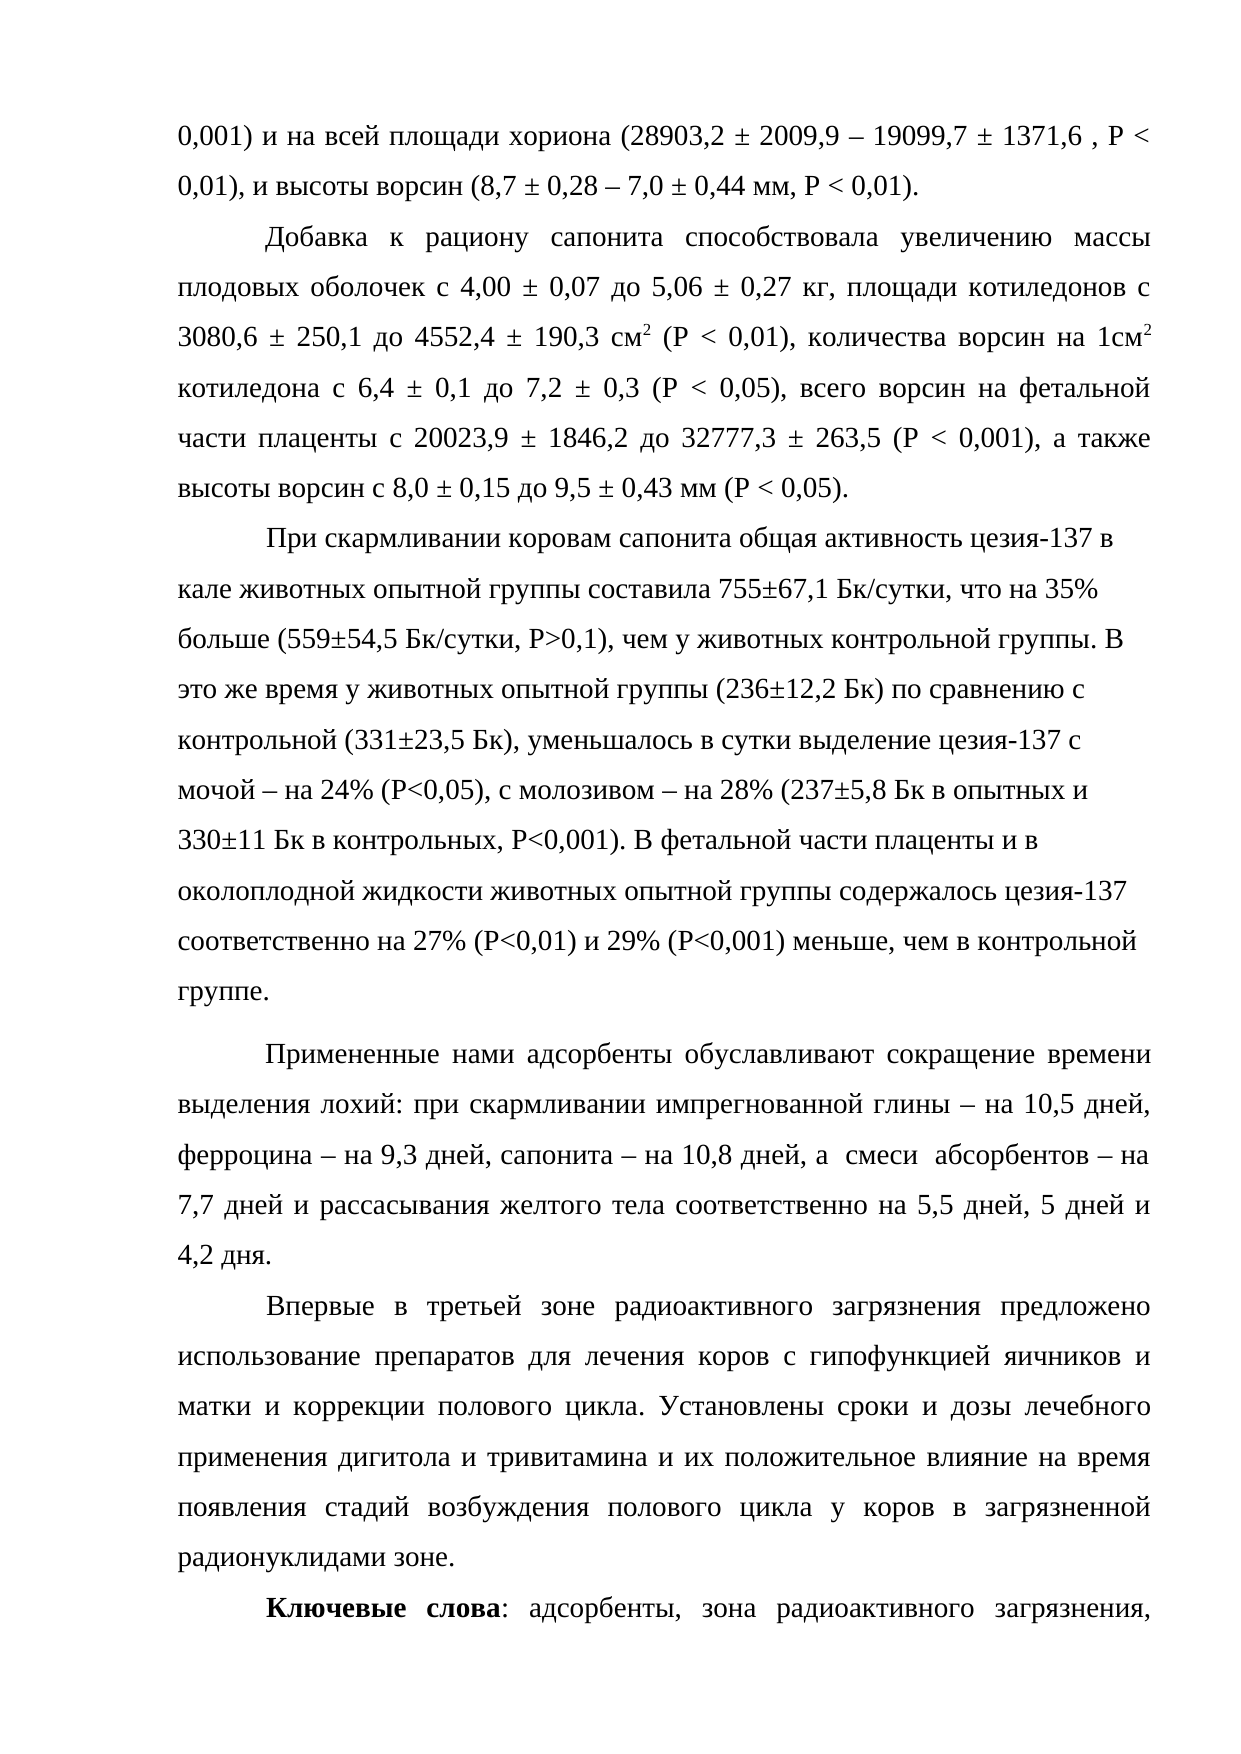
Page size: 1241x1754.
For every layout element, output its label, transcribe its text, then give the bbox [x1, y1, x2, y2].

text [177, 1590, 1152, 1623]
text При скармливании коровам сапонита общая активность цезия-137 в кале животных опытной группы составила 755±67,1 Бк/сутки, что на 35% больше (559±54,5 Бк/сутки, Р>0,1), чем у животных контрольной группы. В это же время у животных опытной группы (236±12,2 Бк) по сравнению с контрольной (331±23,5 Бк), уменьшалось в сутки выделение цезия-137 с мочой – на 24% (Р<0,05), с молозивом – на 28% (237±5,8 Бк в опытных и 330±11 Бк в контрольных, Р<0,001). В фетальной части плаценты и в околоплодной жидкости животных опытной группы содержалось цезия-137 соответственно на 27% (Р<0,01) и 29% (Р<0,001) меньше, чем в контрольной группе. [177, 521, 1152, 1007]
text Примененные нами адсорбенты обуславливают сокращение времени выделения лохий: при скармливании импрегнованной глины – на 10,5 дней, ферроцина – на 9,3 дней, сапонита – на 10,8 дней, а смеси абсорбентов – на 7,7 дней и рассасывания желтого тела соответственно на 5,5 дней, 5 дней и 4,2 дня. [177, 1036, 1152, 1271]
text Добавка к рациону сапонита способствовала увеличению массы плодовых оболочек с 4,00 ± 0,07 до 5,06 ± 0,27 кг, площади котиледонов с 3080,6 ± 250,1 до 4552,4 ± 190,3 см2 (Р < 0,01), количества ворсин на 1см2 котиледона с 6,4 ± 0,1 до 7,2 ± 0,3 (Р < 0,05), всего ворсин на фетальной части плаценты с 20023,9 ± 1846,2 до 32777,3 ± 263,5 (Р < 0,001), а также высоты ворсин с 8,0 ± 0,15 до 9,5 ± 0,43 мм (Р < 0,05). [177, 219, 1152, 504]
text Впервые в третьей зоне радиоактивного загрязнения предложено использование препаратов для лечения коров с гипофункцией яичников и матки и коррекции полового цикла. Установлены сроки и дозы лечебного применения дигитола и тривитамина и их положительное влияние на время появления стадий возбуждения полового цикла у коров в загрязненной радионуклидами зоне. [177, 1288, 1152, 1573]
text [177, 118, 1152, 202]
